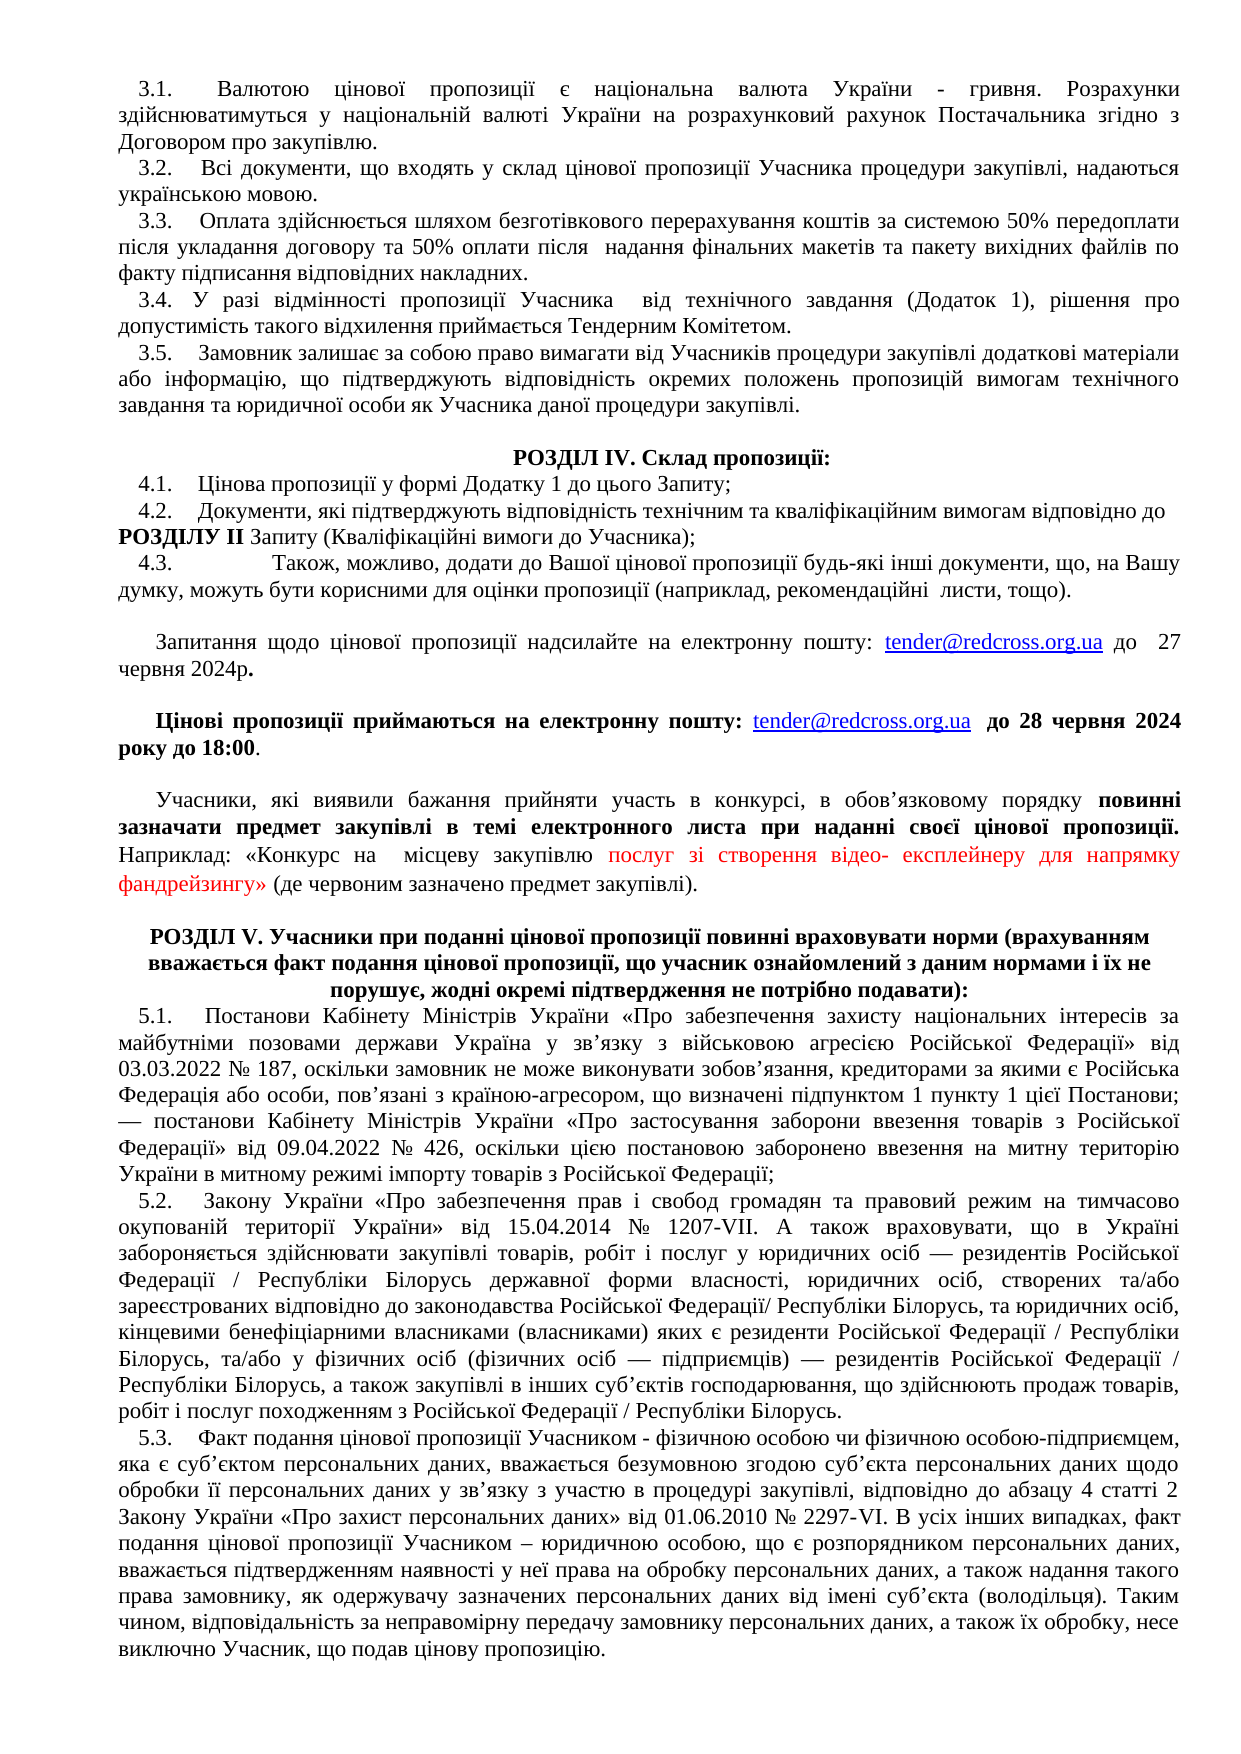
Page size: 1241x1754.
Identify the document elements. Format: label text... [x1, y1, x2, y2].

text РОЗДІЛ IV. Склад пропозиції: [133, 444, 1181, 470]
list У разі відмінності пропозиції Учасника від технічного завдання (Додаток 1), рішення про допустимість такого відхилення приймається Тендерним Комітетом. [118, 286, 1181, 338]
list Цінова пропозиції у формі Додатку 1 до цього Запиту; [118, 470, 1181, 497]
text Учасники, які виявили бажання прийняти участь в конкурсі, в обов’язковому порядку повинні зазначати предмет закупівлі в темі електронного листа при наданні своєї цінової пропозиції. Наприклад: «Конкурс на місцеву закупівлю послуг зі створення відео- експлейнеру для напрямку фандрейзингу» (де червоним зазначено предмет закупівлі). [118, 787, 1181, 897]
list Валютою цінової пропозиції є національна валюта України - гривня. Розрахунки здійснюватимуться у національній валюті України на розрахунковий рахунок Постачальника згідно з Договором про закупівлю. [118, 75, 1181, 154]
list Документи, які підтверджують відповідність технічним та кваліфікаційним вимогам відповідно до РОЗДІЛУ II Запиту (Кваліфікаційні вимоги до Учасника); [118, 497, 1181, 549]
list Постанови Кабінету Міністрів України «Про забезпечення захисту національних інтересів за майбутніми позовами держави Україна у зв’язку з військовою агресією Російської Федерації» від 03.03.2022 № 187, оскільки замовник не може виконувати зобов’язання, кредиторами за якими є Російська Федерація або особи, пов’язані з країною-агресором, що визначені підпунктом 1 пункту 1 цієї Постанови; — постанови Кабінету Міністрів України «Про застосування заборони ввезення товарів з Російської Федерації» від 09.04.2022 № 426, оскільки цією постановою заборонено ввезення на митну територію України в митному режимі імпорту товарів з Російської Федерації; [118, 1002, 1181, 1187]
text РОЗДІЛ V. Учасники при поданні цінової пропозиції повинні враховувати норми (врахуванням вважається факт подання цінової пропозиції, що учасник ознайомлений з даним нормами і їх не порушує, жодні окремі підтвердження не потрібно подавати): [118, 923, 1181, 1002]
list Факт подання цінової пропозиції Учасником - фізичною особою чи фізичною особою-підприємцем, яка є суб’єктом персональних даних, вважається безумовною згодою суб’єкта персональних даних щодо обробки її персональних даних у зв’язку з участю в процедурі закупівлі, відповідно до абзацу 4 статті 2 Закону України «Про захист персональних даних» від 01.06.2010 № 2297-VI. В усіх інших випадках, факт подання цінової пропозиції Учасником – юридичною особою, що є розпорядником персональних даних, вважається підтвердженням наявності у неї права на обробку персональних даних, а також надання такого права замовнику, як одержувачу зазначених персональних даних від імені суб’єкта (володільця). Таким чином, відповідальність за неправомірну передачу замовнику персональних даних, а також їх обробку, несе виключно Учасник, що подав цінову пропозицію. [118, 1424, 1181, 1661]
list Закону України «Про забезпечення прав і свобод громадян та правовий режим на тимчасово окупованій території України» від 15.04.2014 № 1207-VII. А також враховувати, що в Україні забороняється здійснювати закупівлі товарів, робіт і послуг у юридичних осіб — резидентів Російської Федерації / Республіки Білорусь державної форми власності, юридичних осіб, створених та/або зареєстрованих відповідно до законодавства Російської Федерації/ Республіки Білорусь, та юридичних осіб, кінцевими бенефіціарними власниками (власниками) яких є резиденти Російської Федерації / Республіки Білорусь, та/або у фізичних осіб (фізичних осіб — підприємців) — резидентів Російської Федерації / Республіки Білорусь, а також закупівлі в інших суб’єктів господарювання, що здійснюють продаж товарів, робіт і послуг походженням з Російської Федерації / Республіки Білорусь. [118, 1187, 1181, 1424]
list Замовник залишає за собою право вимагати від Учасників процедури закупівлі додаткові матеріали або інформацію, що підтверджують відповідність окремих положень пропозицій вимогам технічного завдання та юридичної особи як Учасника даної процедури закупівлі. [118, 338, 1181, 418]
list Також, можливо, додати до Вашої цінової пропозиції будь-які інші документи, що, на Вашу думку, можуть бути корисними для оцінки пропозиції (наприклад, рекомендаційні листи, тощо). [118, 549, 1181, 602]
text Цінові пропозиції приймаються на електронну пошту: tender@redcross.org.ua до 28 червня 2024 року до 18:00. [118, 707, 1181, 760]
list Всі документи, що входять у склад цінової пропозиції Учасника процедури закупівлі, надаються українською мовою. [118, 154, 1181, 207]
list Оплата здійснюється шляхом безготівкового перерахування коштів за системою 50% передоплати після укладання договору та 50% оплати після надання фінальних макетів та пакету вихідних файлів по факту підписання відповідних накладних. [118, 207, 1181, 286]
text Запитання щодо цінової пропозиції надсилайте на електронну пошту: tender@redcross.org.ua до 27 червня 2024р. [118, 628, 1181, 681]
